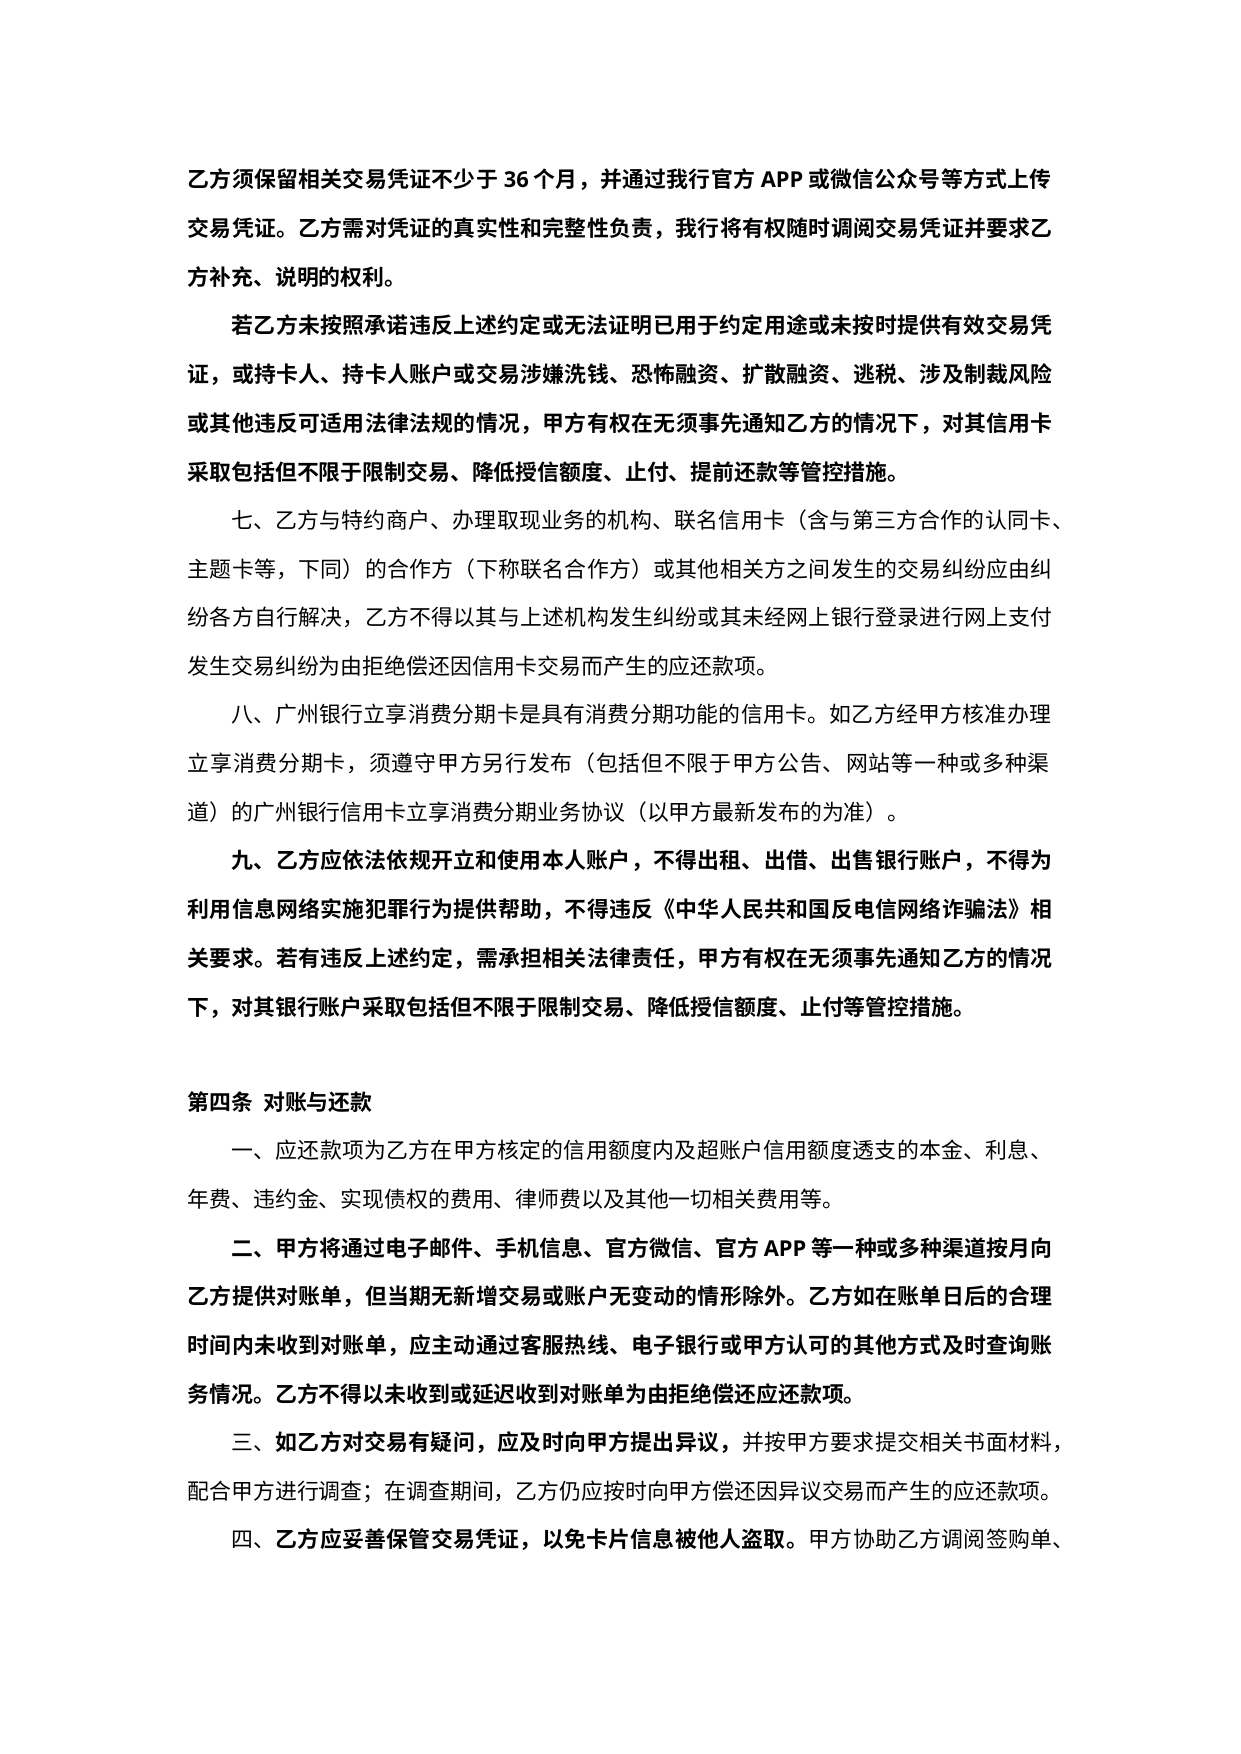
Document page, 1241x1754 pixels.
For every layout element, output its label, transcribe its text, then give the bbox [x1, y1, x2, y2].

text 一、应还款项为乙方在甲方核定的信用额度内及超账户信用额度透支的本金、利息、年费、违约金、实现债权的费用、律师费以及其他一切相关费用等。 [187, 1133, 1053, 1214]
text 二、甲方将通过电子邮件、手机信息、官方微信、官方APP等一种或多种渠道按月向乙方提供对账单，但当期无新增交易或账户无变动的情形除外。乙方如在账单日后的合理时间内未收到对账单，应主动通过客服热线、电子银行或甲方认可的其他方式及时查询账务情况。乙方不得以未收到或延迟收到对账单为由拒绝偿还应还款项。 [187, 1230, 1053, 1409]
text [187, 1522, 1053, 1554]
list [187, 162, 1053, 292]
text 第四条 对账与还款 [187, 1085, 1053, 1117]
list 广州银行立享消费分期卡是具有消费分期功能的信用卡。如乙方经甲方核准办理立享消费分期卡，须遵守甲方另行发布（包括但不限于甲方公告、网站等一种或多种渠道）的广州银行信用卡立享消费分期业务协议（以甲方最新发布的为准）。 [187, 697, 1053, 827]
text 三、如乙方对交易有疑问，应及时向甲方提出异议，并按甲方要求提交相关书面材料，配合甲方进行调查；在调查期间，乙方仍应按时向甲方偿还因异议交易而产生的应还款项。 [187, 1425, 1053, 1506]
list 乙方与特约商户、办理取现业务的机构、联名信用卡（含与第三方合作的认同卡、主题卡等，下同）的合作方（下称联名合作方）或其他相关方之间发生的交易纠纷应由纠纷各方自行解决，乙方不得以其与上述机构发生纠纷或其未经网上银行登录进行网上支付发生交易纠纷为由拒绝偿还因信用卡交易而产生的应还款项。 [187, 502, 1053, 681]
text 若乙方未按照承诺违反上述约定或无法证明已用于约定用途或未按时提供有效交易凭证，或持卡人、持卡人账户或交易涉嫌洗钱、恐怖融资、扩散融资、逃税、涉及制裁风险或其他违反可适用法律法规的情况，甲方有权在无须事先通知乙方的情况下，对其信用卡采取包括但不限于限制交易、降低授信额度、止付、提前还款等管控措施。 [187, 308, 1053, 487]
list 九、乙方应依法依规开立和使用本人账户，不得出租、出借、出售银行账户，不得为利用信息网络实施犯罪行为提供帮助，不得违反《中华人民共和国反电信网络诈骗法》相关要求。若有违反上述约定，需承担相关法律责任，甲方有权在无须事先通知乙方的情况下，对其银行账户采取包括但不限于限制交易、降低授信额度、止付等管控措施。 [187, 843, 1053, 1022]
